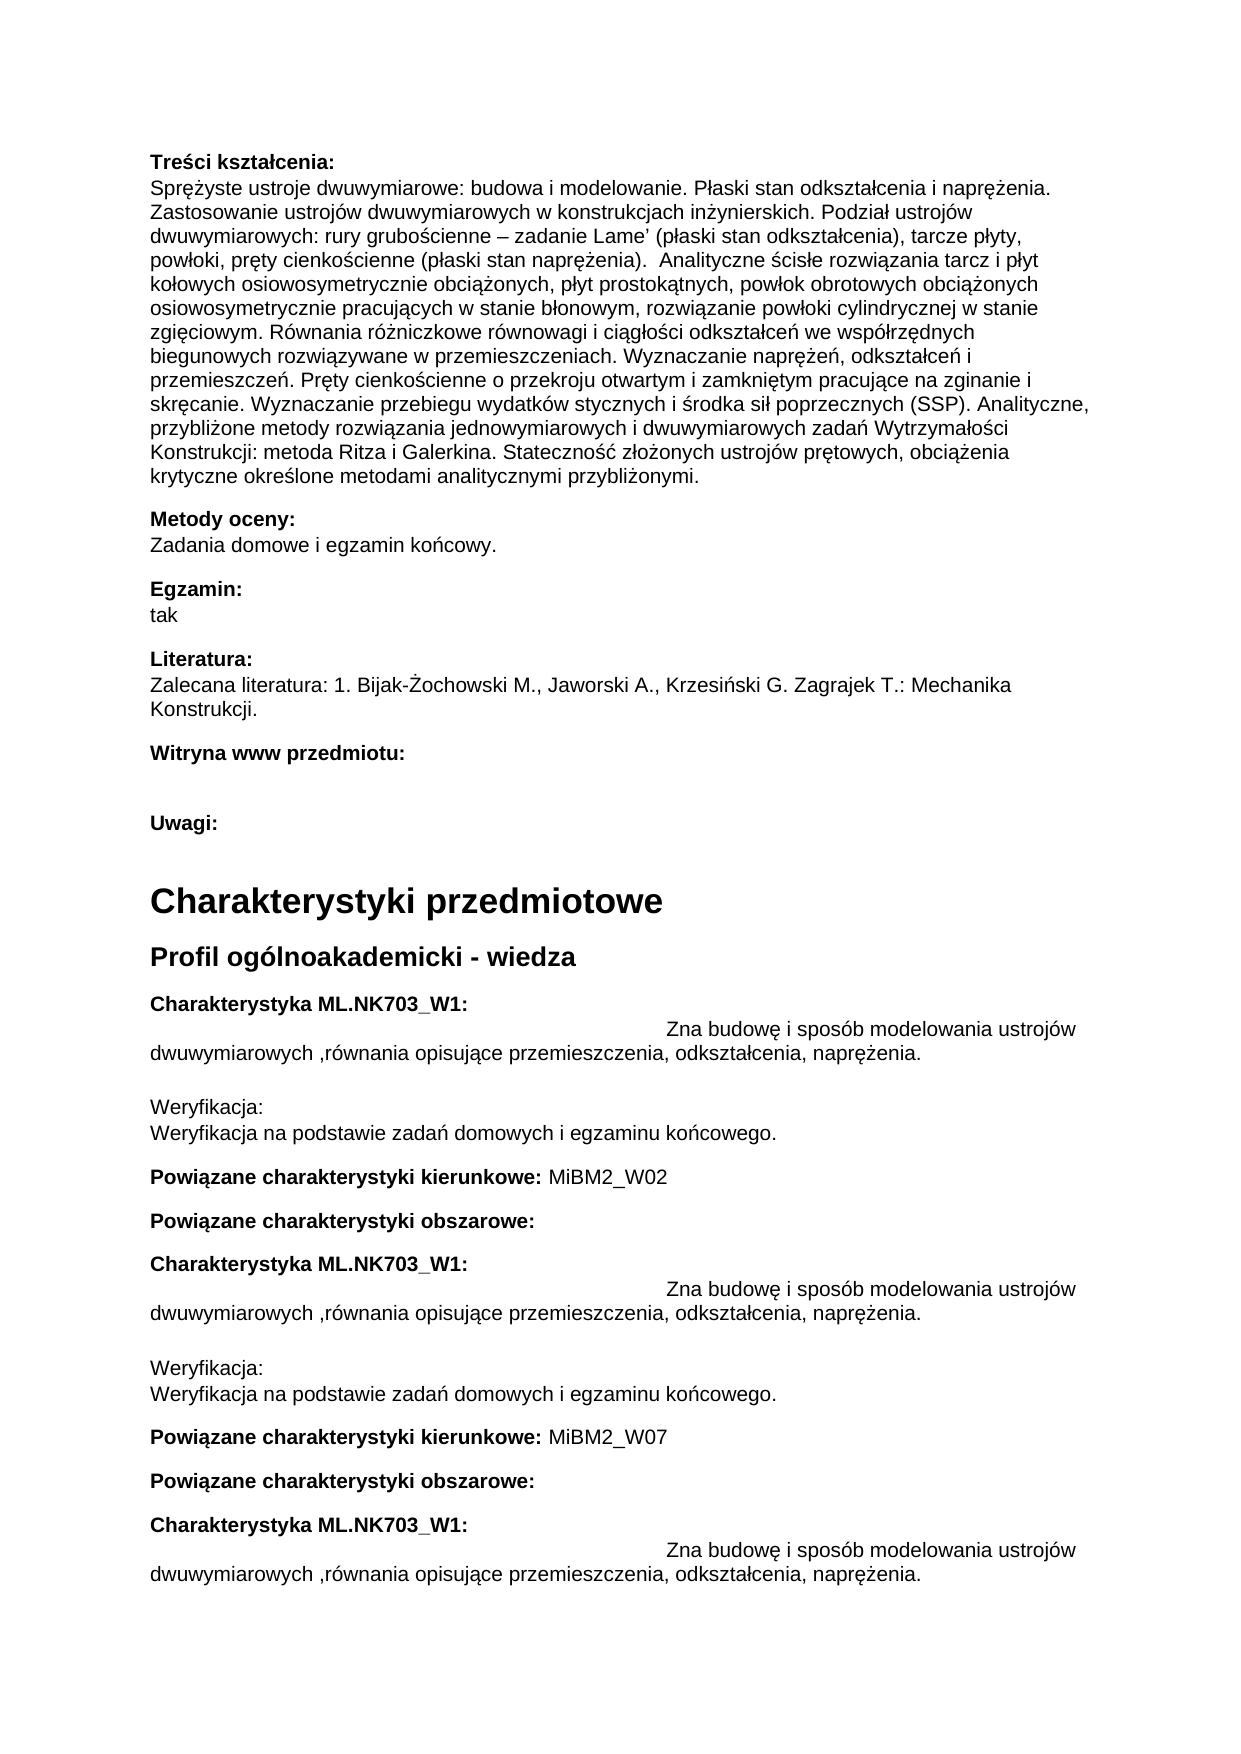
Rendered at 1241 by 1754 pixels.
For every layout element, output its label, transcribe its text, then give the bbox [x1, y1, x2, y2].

text Uwagi: [150, 810, 1090, 834]
text Witryna www przedmiotu: [150, 741, 1090, 764]
text Powiązane charakterystyki kierunkowe: MiBM2_W02 [150, 1165, 1090, 1189]
text Powiązane charakterystyki obszarowe: [150, 1469, 1090, 1493]
text Charakterystyka ML.NK703_W1: [150, 1513, 1090, 1537]
text Zalecana literatura: 1. Bijak-Żochowski M., Jaworski A., Krzesiński G. Zagrajek T.: Mechanika Konstrukcji. [150, 673, 1090, 721]
text Charakterystyka ML.NK703_W1: [150, 1252, 1090, 1276]
text Literatura: [150, 647, 1090, 671]
text Weryfikacja na podstawie zadań domowych i egzaminu końcowego. [150, 1121, 1090, 1145]
text Charakterystyka ML.NK703_W1: [150, 992, 1090, 1016]
text Metody oceny: [150, 507, 1090, 531]
text Powiązane charakterystyki kierunkowe: MiBM2_W07 [150, 1425, 1090, 1449]
subtitle Profil ogólnoakademicki - wiedza [150, 941, 1090, 972]
text Powiązane charakterystyki obszarowe: [150, 1208, 1090, 1232]
text Zna budowę i sposób modelowania ustrojów dwuwymiarowych ,równania opisujące przemieszczenia, odkształcenia, naprężenia. [150, 1017, 1090, 1089]
text Treści kształcenia: [150, 150, 1090, 174]
text Zadania domowe i egzamin końcowy. [150, 533, 1090, 557]
text Weryfikacja: [150, 1095, 1090, 1119]
subtitle Charakterystyki przedmiotowe [150, 880, 1090, 921]
text Weryfikacja: [150, 1355, 1090, 1379]
text Weryfikacja na podstawie zadań domowych i egzaminu końcowego. [150, 1381, 1090, 1405]
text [150, 1538, 1090, 1586]
text Egzamin: [150, 577, 1090, 601]
text Zna budowę i sposób modelowania ustrojów dwuwymiarowych ,równania opisujące przemieszczenia, odkształcenia, naprężenia. [150, 1277, 1090, 1349]
text Sprężyste ustroje dwuwymiarowe: budowa i modelowanie. Płaski stan odkształcenia i naprężenia. Zastosowanie ustrojów dwuwymiarowych w konstrukcjach inżynierskich. Podział ustrojów dwuwymiarowych: rury grubościenne – zadanie Lame’ (płaski stan odkształcenia), tarcze płyty, powłoki, pręty cienkościenne (płaski stan naprężenia). Analityczne ścisłe rozwiązania tarcz i płyt kołowych osiowosymetrycznie obciążonych, płyt prostokątnych, powłok obrotowych obciążonych osiowosymetrycznie pracujących w stanie błonowym, rozwiązanie powłoki cylindrycznej w stanie zgięciowym. Równania różniczkowe równowagi i ciągłości odkształceń we współrzędnych biegunowych rozwiązywane w przemieszczeniach. Wyznaczanie naprężeń, odkształceń i przemieszczeń. Pręty cienkościenne o przekroju otwartym i zamkniętym pracujące na zginanie i skręcanie. Wyznaczanie przebiegu wydatków stycznych i środka sił poprzecznych (SSP). Analityczne, przybliżone metody rozwiązania jednowymiarowych i dwuwymiarowych zadań Wytrzymałości Konstrukcji: metoda Ritza i Galerkina. Stateczność złożonych ustrojów prętowych, obciążenia krytyczne określone metodami analitycznymi przybliżonymi. [150, 176, 1090, 487]
text tak [150, 603, 1090, 627]
